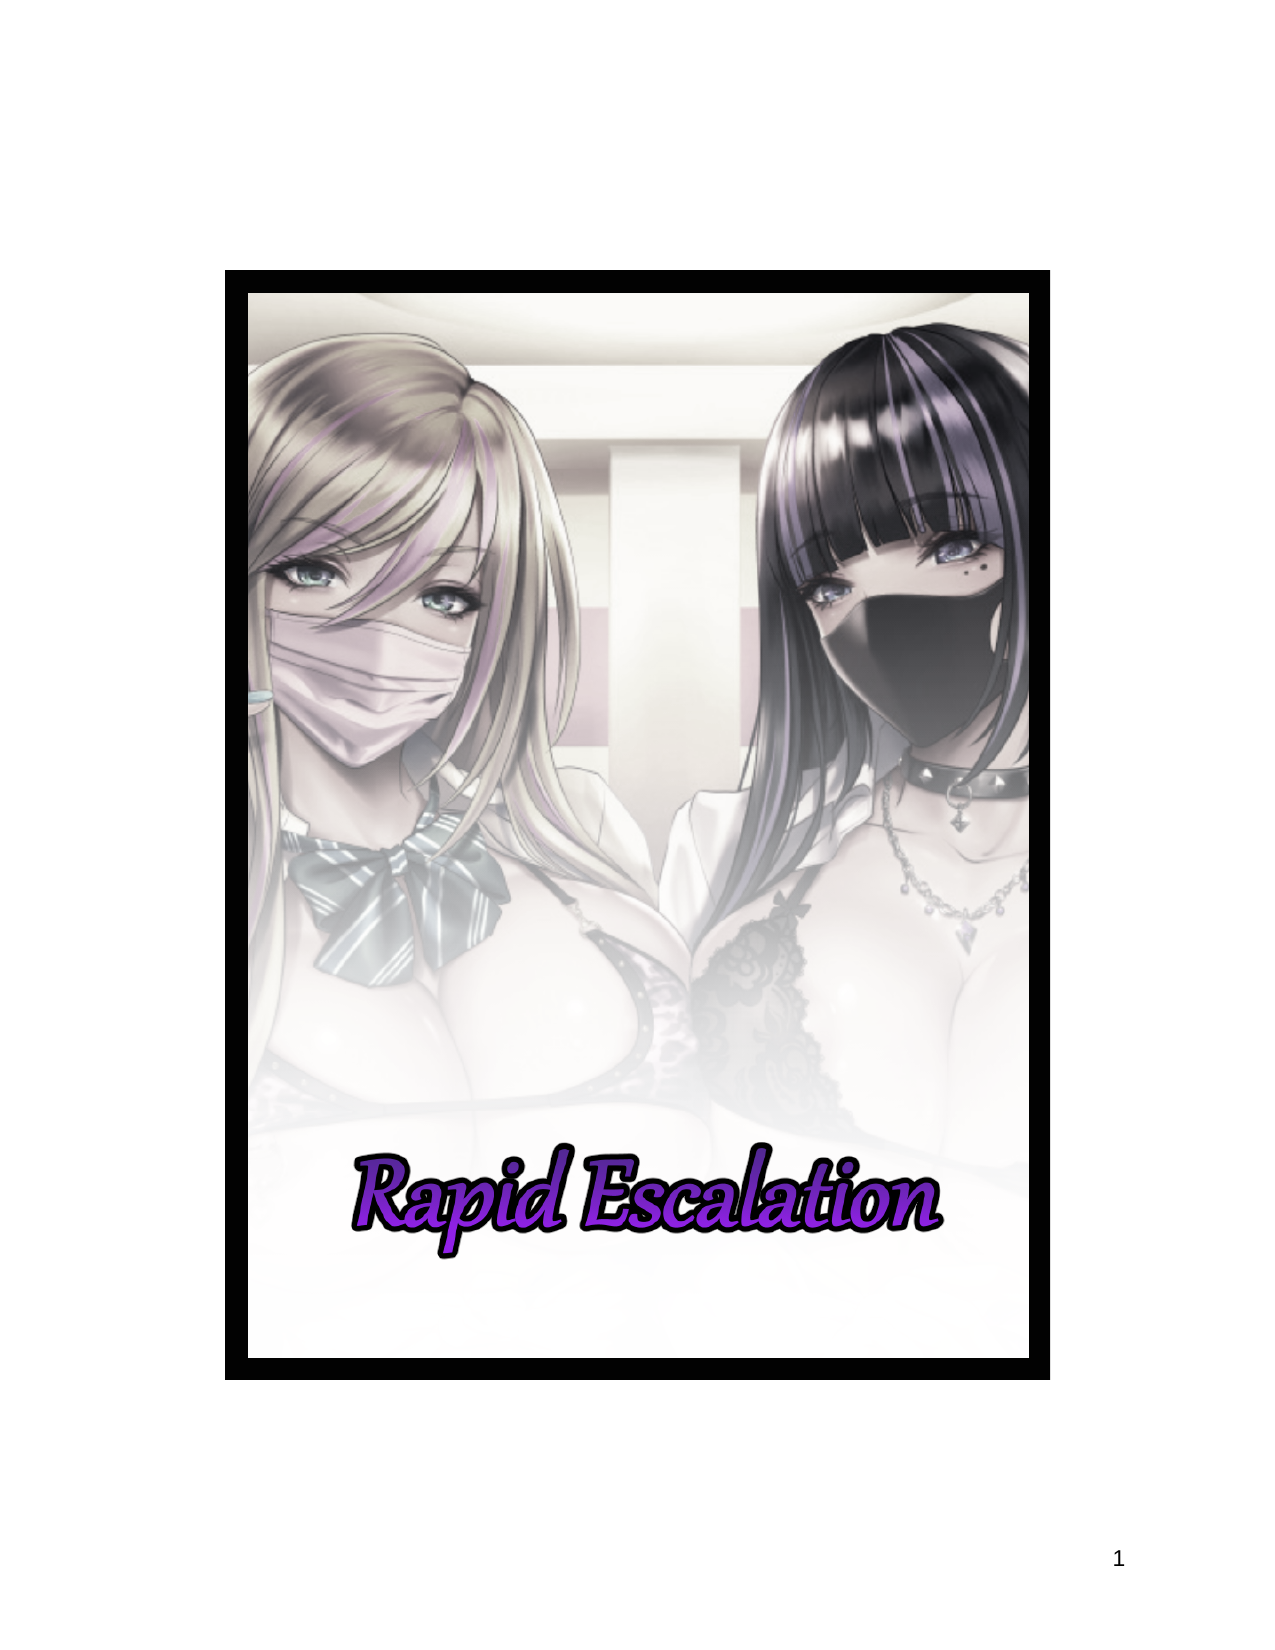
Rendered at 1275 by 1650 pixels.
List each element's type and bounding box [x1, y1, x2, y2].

picture [225, 270, 1050, 1380]
